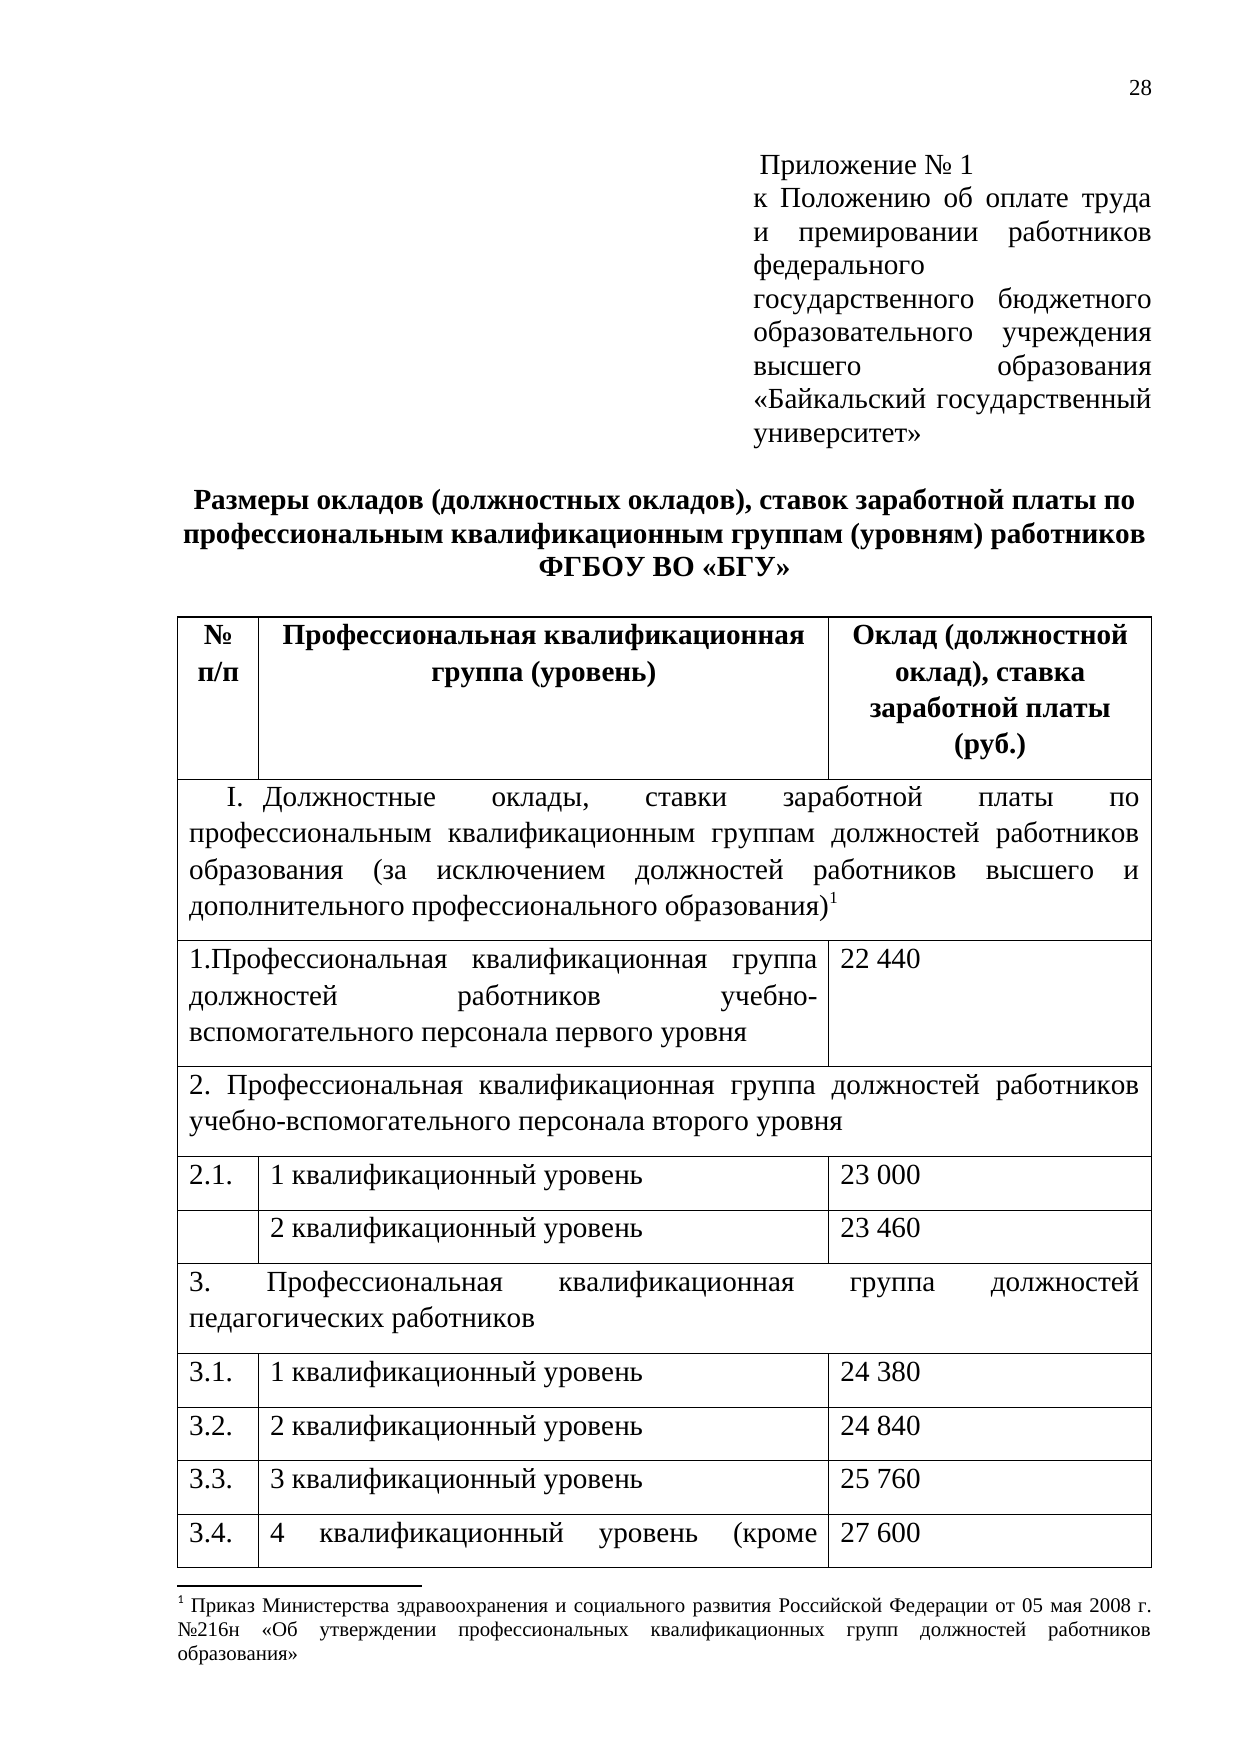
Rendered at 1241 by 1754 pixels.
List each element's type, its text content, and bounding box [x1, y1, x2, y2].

table_cell 1 квалификационный уровень [259, 1354, 828, 1407]
table_cell 1 квалификационный уровень [259, 1157, 828, 1209]
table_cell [259, 1515, 828, 1567]
table_cell 1.Профессиональная квалификационная группа должностей работников учебно-вспомогательного персонала первого уровня [178, 941, 828, 1066]
table_cell 27 600 [829, 1515, 1151, 1567]
table_cell Должностные оклады, ставки заработной платы по профессиональным квалификационным группам должностей работников образования (за исключением должностей работников высшего и дополнительного профессионального образования) [178, 780, 1151, 940]
text Приложение № 1 [753, 147, 1152, 180]
table_cell 2 квалификационный уровень [259, 1211, 828, 1263]
table_cell 25 760 [829, 1461, 1151, 1514]
table_cell 22 440 [829, 941, 1151, 1066]
text к Положению об оплате труда и премировании работников федерального государственного бюджетного образовательного учреждения высшего образования «Байкальский государственный университет» [753, 180, 1152, 449]
text Размеры окладов (должностных окладов), ставок заработной платы по профессиональным квалификационным группам (уровням) работников ФГБОУ ВО «БГУ» [177, 482, 1152, 583]
table_cell 3 квалификационный уровень [259, 1461, 828, 1514]
table_cell 2.1. [178, 1157, 258, 1209]
table_cell 24 380 [829, 1354, 1151, 1407]
table_cell 3. Профессиональная квалификационная группа должностей педагогических работников [178, 1264, 1151, 1353]
table_cell 2. Профессиональная квалификационная группа должностей работников учебно-вспомогательного персонала второго уровня [178, 1067, 1151, 1156]
table_cell 3.4. [178, 1515, 258, 1567]
table_cell 23 460 [829, 1211, 1151, 1263]
table_cell 2 квалификационный уровень [259, 1408, 828, 1460]
table_cell 3.1. [178, 1354, 258, 1407]
table_cell 23 000 [829, 1157, 1151, 1209]
table_cell 3.2. [178, 1408, 258, 1460]
table_cell [178, 1211, 258, 1263]
table_header № п/п [178, 618, 258, 778]
table_header Оклад (должностной оклад), ставка заработной платы (руб.) [829, 618, 1151, 778]
table_cell 3.3. [178, 1461, 258, 1514]
table_header Профессиональная квалификационная группа (уровень) [259, 618, 828, 778]
table_cell 24 840 [829, 1408, 1151, 1460]
